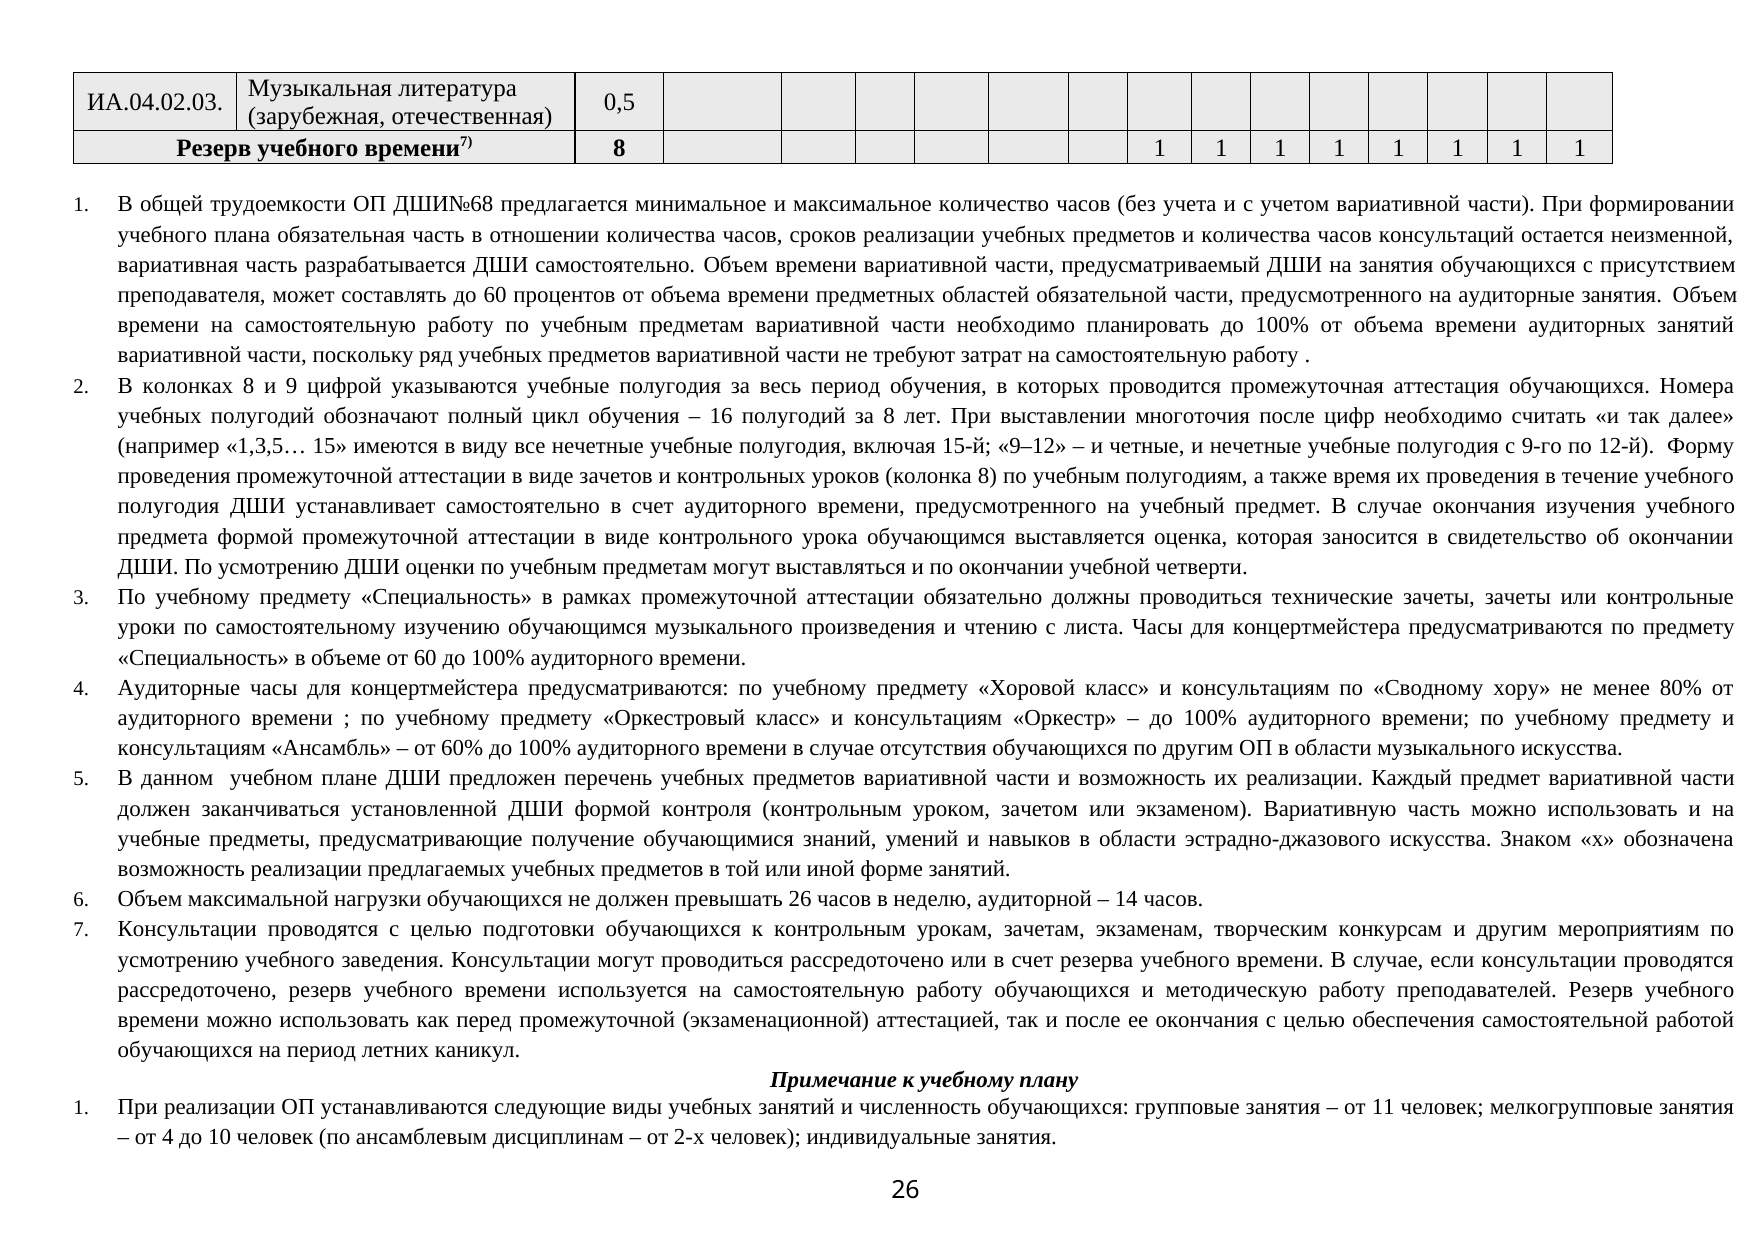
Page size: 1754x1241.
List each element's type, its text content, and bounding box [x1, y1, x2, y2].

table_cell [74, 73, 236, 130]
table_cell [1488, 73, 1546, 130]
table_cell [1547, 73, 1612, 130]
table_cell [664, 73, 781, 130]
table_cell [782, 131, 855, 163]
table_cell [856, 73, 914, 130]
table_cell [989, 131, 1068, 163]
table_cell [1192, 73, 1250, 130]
text Примечание к учебному плану [111, 1066, 1737, 1093]
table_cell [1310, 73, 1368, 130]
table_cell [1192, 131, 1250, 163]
list В колонках 8 и 9 цифрой указываются учебные полугодия за весь период обучения, в которых проводится промежуточная аттестация обучающихся. Номера учебных полугодий обозначают полный цикл обучения – 16 полугодий за 8 лет. При выставлении многоточия после цифр необходимо считать «и так далее» (например «1,3,5… 15» имеются в виду все нечетные учебные полугодия, включая 15-й; «9–12» – и четные, и нечетные учебные полугодия с 9-го по 12-й). Форму проведения промежуточной аттестации в виде зачетов и контрольных уроков (колонка 8) по учебным полугодиям, а также время их проведения в течение учебного полугодия ДШИ устанавливает самостоятельно в счет аудиторного времени, предусмотренного на учебный предмет. В случае окончания изучения учебного предмета формой промежуточной аттестации в виде контрольного урока обучающимся выставляется оценка, которая заносится в свидетельство об окончании ДШИ. По усмотрению ДШИ оценки по учебным предметам могут выставляться и по окончании учебной четверти. [73, 372, 1737, 579]
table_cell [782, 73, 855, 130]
list Аудиторные часы для концертмейстера предусматриваются: по учебному предмету «Хоровой класс» и консультациям по «Сводному хору» не менее 80% от аудиторного времени ; по учебному предмету «Оркестровый класс» и консультациям «Оркестр» – до 100% аудиторного времени; по учебному предмету и консультациям «Ансамбль» – от 60% до 100% аудиторного времени в случае отсутствия обучающихся по другим ОП в области музыкального искусства. [73, 674, 1737, 761]
list При реализации ОП устанавливаются следующие виды учебных занятий и численность обучающихся: групповые занятия – от 11 человек; мелкогрупповые занятия – от 4 до 10 человек (по ансамблевым дисциплинам – от 2-х человек); индивидуальные занятия. [73, 1093, 1737, 1149]
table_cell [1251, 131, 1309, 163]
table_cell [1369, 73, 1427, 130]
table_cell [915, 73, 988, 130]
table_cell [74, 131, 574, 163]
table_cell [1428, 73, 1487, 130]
list По учебному предмету «Специальность» в рамках промежуточной аттестации обязательно должны проводиться технические зачеты, зачеты или контрольные уроки по самостоятельному изучению обучающимся музыкального произведения и чтению с листа. Часы для концертмейстера предусматриваются по предмету «Специальность» в объеме от 60 до 100% аудиторного времени. [73, 583, 1737, 670]
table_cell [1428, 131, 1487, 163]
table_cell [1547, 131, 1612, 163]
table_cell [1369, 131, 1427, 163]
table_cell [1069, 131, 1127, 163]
list В данном учебном плане ДШИ предложен перечень учебных предметов вариативной части и возможность их реализации. Каждый предмет вариативной части должен заканчиваться установленной ДШИ формой контроля (контрольным уроком, зачетом или экзаменом). Вариативную часть можно использовать и на учебные предметы, предусматривающие получение обучающимися знаний, умений и навыков в области эстрадно-джазового искусства. Знаком «х» обозначена возможность реализации предлагаемых учебных предметов в той или иной форме занятий. [73, 764, 1737, 881]
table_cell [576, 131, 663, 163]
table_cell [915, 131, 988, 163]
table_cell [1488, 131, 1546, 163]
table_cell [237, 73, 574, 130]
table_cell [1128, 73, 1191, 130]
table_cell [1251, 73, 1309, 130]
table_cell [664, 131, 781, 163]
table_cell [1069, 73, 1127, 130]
list В общей трудоемкости ОП ДШИ№68 предлагается минимальное и максимальное количество часов (без учета и с учетом вариативной части). При формировании учебного плана обязательная часть в отношении количества часов, сроков реализации учебных предметов и количества часов консультаций остается неизменной, вариативная часть разрабатывается ДШИ самостоятельно. Объем времени вариативной части, предусматриваемый ДШИ на занятия обучающихся с присутствием преподавателя, может составлять до 60 процентов от объема времени предметных областей обязательной части, предусмотренного на аудиторные занятия. Объем времени на самостоятельную работу по учебным предметам вариативной части необходимо планировать до 100% от объема времени аудиторных занятий вариативной части, поскольку ряд учебных предметов вариативной части не требуют затрат на самостоятельную работу . [73, 190, 1737, 368]
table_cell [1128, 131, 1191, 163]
list Объем максимальной нагрузки обучающихся не должен превышать 26 часов в неделю, аудиторной – 14 часов. [73, 885, 1737, 912]
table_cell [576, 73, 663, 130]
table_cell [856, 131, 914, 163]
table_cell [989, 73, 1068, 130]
list Консультации проводятся с целью подготовки обучающихся к контрольным урокам, зачетам, экзаменам, творческим конкурсам и другим мероприятиям по усмотрению учебного заведения. Консультации могут проводиться рассредоточено или в счет резерва учебного времени. В случае, если консультации проводятся рассредоточено, резерв учебного времени используется на самостоятельную работу обучающихся и методическую работу преподавателей. Резерв учебного времени можно использовать как перед промежуточной (экзаменационной) аттестацией, так и после ее окончания с целью обеспечения самостоятельной работой обучающихся на период летних каникул. [73, 915, 1737, 1063]
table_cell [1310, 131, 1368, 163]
